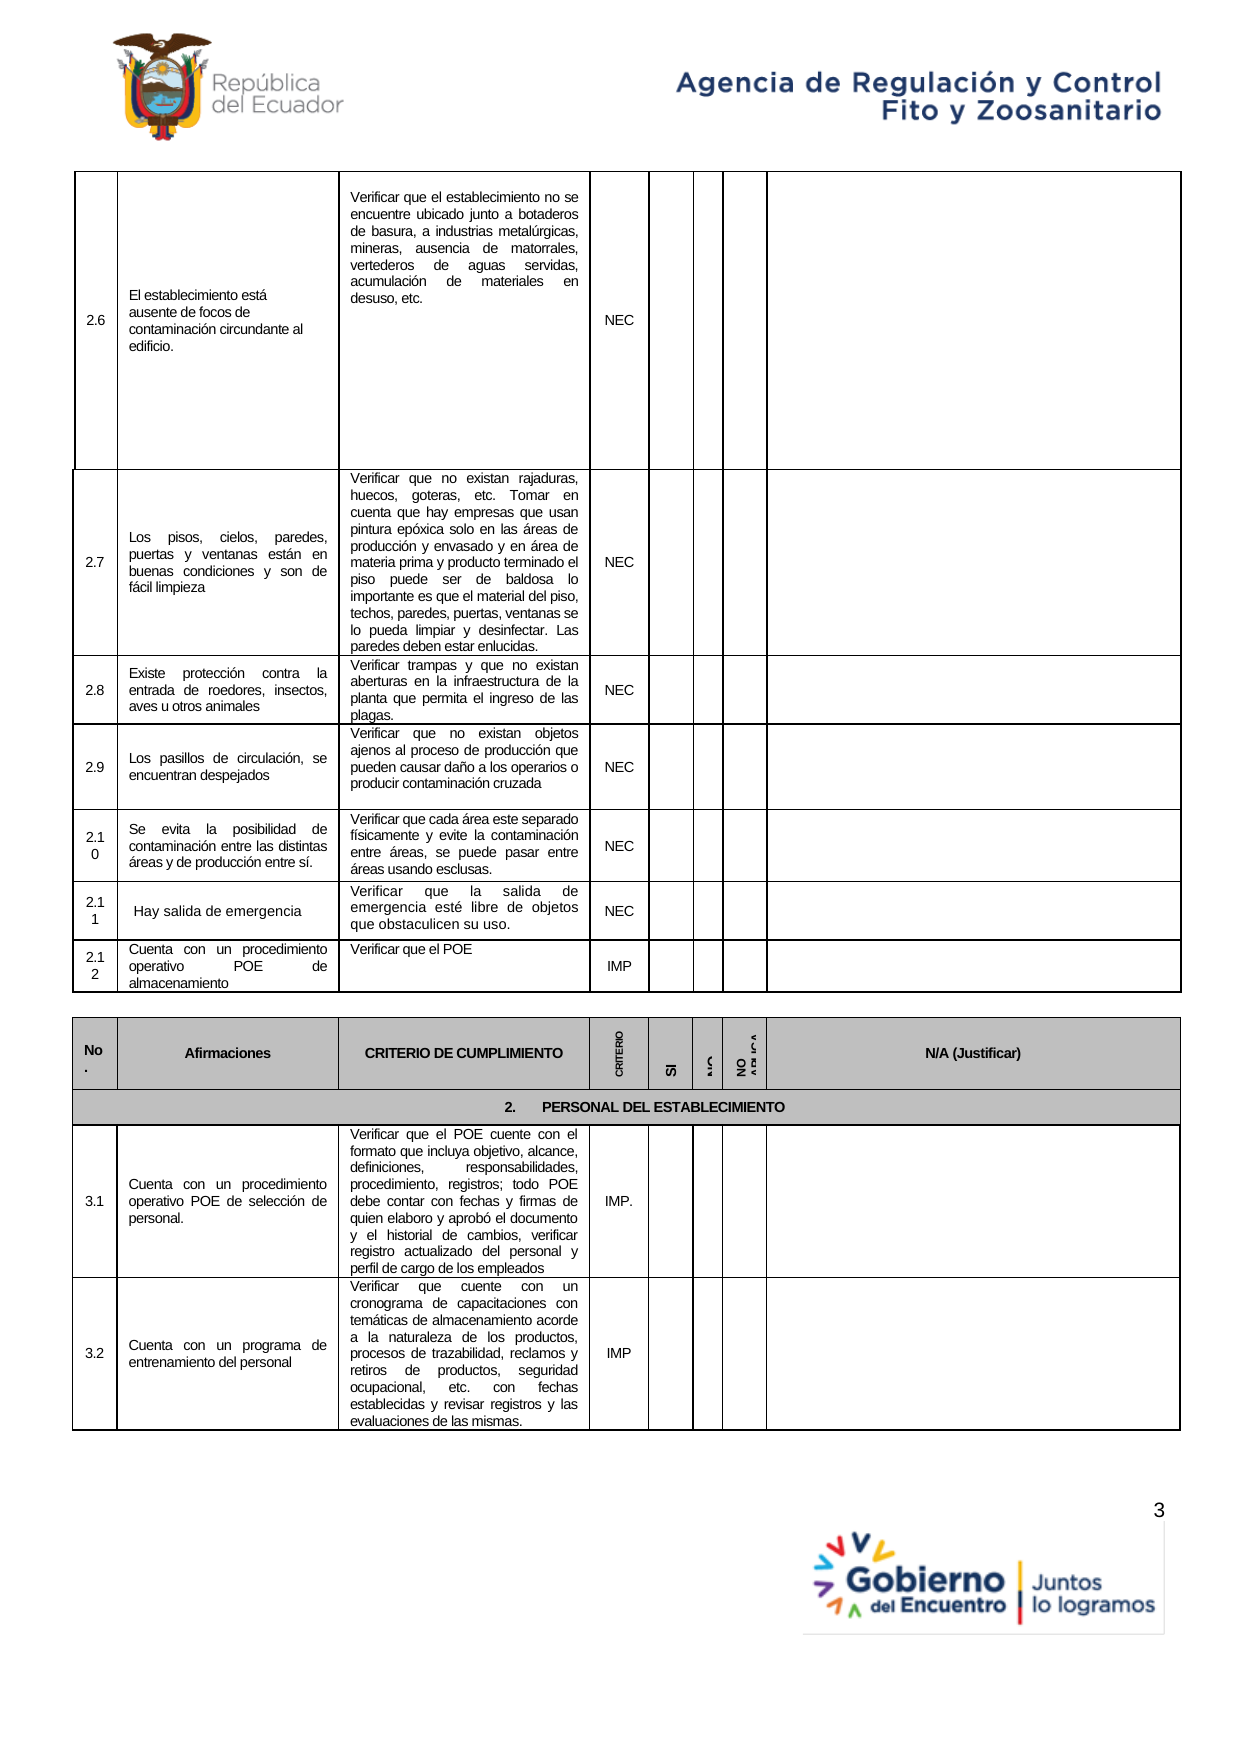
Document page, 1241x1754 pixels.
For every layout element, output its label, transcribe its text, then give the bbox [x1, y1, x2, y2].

table_cell 2.7 [74, 470, 117, 655]
table_cell [694, 656, 722, 723]
table_cell [767, 1126, 1179, 1276]
table_cell IMP. [590, 1126, 648, 1276]
table_cell 2.12 [74, 941, 117, 991]
table_cell Verificar que no existan objetos ajenos al proceso de producción que pueden causar daño a los operarios o producir contaminación cruzada [340, 725, 589, 809]
table_cell [694, 810, 722, 881]
table_cell Verificar que no existan rajaduras, huecos, goteras, etc. Tomar en cuenta que hay empresas que usan pintura epóxica solo en las áreas de producción y envasado y en área de materia prima y producto terminado el piso puede ser de baldosa lo importante es que el material del piso, techos, paredes, puertas, ventanas se lo pueda limpiar y desinfectar. Las paredes deben estar enlucidas. [340, 470, 589, 655]
table_cell [768, 470, 1180, 655]
table_cell [724, 470, 766, 655]
table_cell Verificar que la salida de emergencia esté libre de objetos que obstaculicen su uso. [340, 882, 589, 939]
table_header Afirmaciones [118, 1018, 338, 1089]
table_cell IMP [591, 941, 648, 991]
table_cell NEC [591, 882, 648, 939]
table_cell 2.10 [74, 810, 117, 881]
table_cell IMP [590, 1278, 648, 1429]
table_cell Hay salida de emergencia [118, 882, 338, 939]
table_header NO APLICA [723, 1018, 766, 1089]
table_cell [649, 1126, 692, 1276]
table_cell [724, 725, 766, 809]
table_header CRITERIO [590, 1018, 648, 1089]
table_cell NEC [591, 656, 648, 723]
table_cell [650, 882, 693, 939]
table_cell [768, 656, 1180, 723]
table_cell Los pisos, cielos, paredes, puertas y ventanas están en buenas condiciones y son de fácil limpieza [118, 470, 338, 655]
table_cell [694, 725, 722, 809]
table_cell [650, 810, 693, 881]
table_cell 2.6 [76, 172, 117, 469]
table_cell 2.11 [74, 882, 117, 939]
table_cell [694, 172, 722, 469]
table_header SI [649, 1018, 692, 1089]
table_header NO [693, 1018, 722, 1089]
table_cell Verificar que el POE [340, 941, 589, 991]
table_cell NEC [591, 725, 648, 809]
table_cell NEC [591, 470, 648, 655]
table_cell NEC [591, 810, 648, 881]
table_cell PERSONAL DEL ESTABLECIMIENTO [73, 1090, 1180, 1124]
table_header N/A (Justificar) [767, 1018, 1180, 1089]
table_cell [724, 810, 766, 881]
table_cell [650, 941, 693, 991]
table_cell [650, 172, 693, 469]
table_cell [724, 656, 766, 723]
table_cell Verificar trampas y que no existan aberturas en la infraestructura de la planta que permita el ingreso de las plagas. [340, 656, 589, 723]
table_cell [694, 1278, 722, 1429]
table_cell [650, 470, 693, 655]
table_cell Los pasillos de circulación, se encuentran despejados [118, 725, 338, 809]
table_cell Verificar que el establecimiento no se encuentre ubicado junto a botaderos de basura, a industrias metalúrgicas, mineras, ausencia de matorrales, vertederos de aguas servidas, acumulación de materiales en desuso, etc. [340, 172, 589, 469]
table_cell [650, 725, 693, 809]
table_cell Cuenta con un procedimiento operativo POE de almacenamiento [118, 941, 338, 991]
table_cell 2.8 [74, 656, 117, 723]
table_cell NEC [591, 172, 648, 469]
table_cell [768, 882, 1180, 939]
table_cell [767, 1278, 1179, 1429]
table_cell [694, 1126, 722, 1276]
table_cell Verificar que cuente con un cronograma de capacitaciones con temáticas de almacenamiento acorde a la naturaleza de los productos, procesos de trazabilidad, reclamos y retiros de productos, seguridad ocupacional, etc. con fechas establecidas y revisar registros y las evaluaciones de las mismas. [339, 1278, 589, 1429]
table_cell Cuenta con un programa de entrenamiento del personal [118, 1278, 338, 1429]
picture [802, 1521, 1166, 1636]
table_cell [724, 882, 766, 939]
table_cell Se evita la posibilidad de contaminación entre las distintas áreas y de producción entre sí. [118, 810, 338, 881]
table_cell 3.1 [73, 1126, 116, 1276]
table_cell [649, 1278, 692, 1429]
table_cell [723, 1126, 766, 1276]
table_cell Verificar que cada área este separado físicamente y evite la contaminación entre áreas, se puede pasar entre áreas usando esclusas. [340, 810, 589, 881]
table_cell [694, 470, 722, 655]
table_cell [724, 172, 766, 469]
table_cell [650, 656, 693, 723]
table_cell [768, 172, 1180, 469]
table_cell Cuenta con un procedimiento operativo POE de selección de personal. [118, 1126, 338, 1276]
picture [105, 24, 353, 150]
table_cell 3.2 [73, 1278, 116, 1429]
table_cell 2.9 [74, 725, 117, 809]
table_cell [768, 725, 1180, 809]
table_cell Verificar que el POE cuente con el formato que incluya objetivo, alcance, definiciones, responsabilidades, procedimiento, registros; todo POE debe contar con fechas y firmas de quien elaboro y aprobó el documento y el historial de cambios, verificar registro actualizado del personal y perfil de cargo de los empleados [339, 1126, 589, 1276]
table_header CRITERIO DE CUMPLIMIENTO [339, 1018, 589, 1089]
table_cell Existe protección contra la entrada de roedores, insectos, aves u otros animales [118, 656, 338, 723]
picture [666, 57, 1175, 136]
table_cell [768, 941, 1180, 991]
table_cell [694, 941, 722, 991]
table_cell [694, 882, 722, 939]
table_cell [768, 810, 1180, 881]
table_cell [723, 1278, 766, 1429]
table_cell [724, 941, 766, 991]
table_header No. [73, 1018, 117, 1089]
table_cell El establecimiento está ausente de focos de contaminación circundante al edificio. [118, 172, 338, 469]
